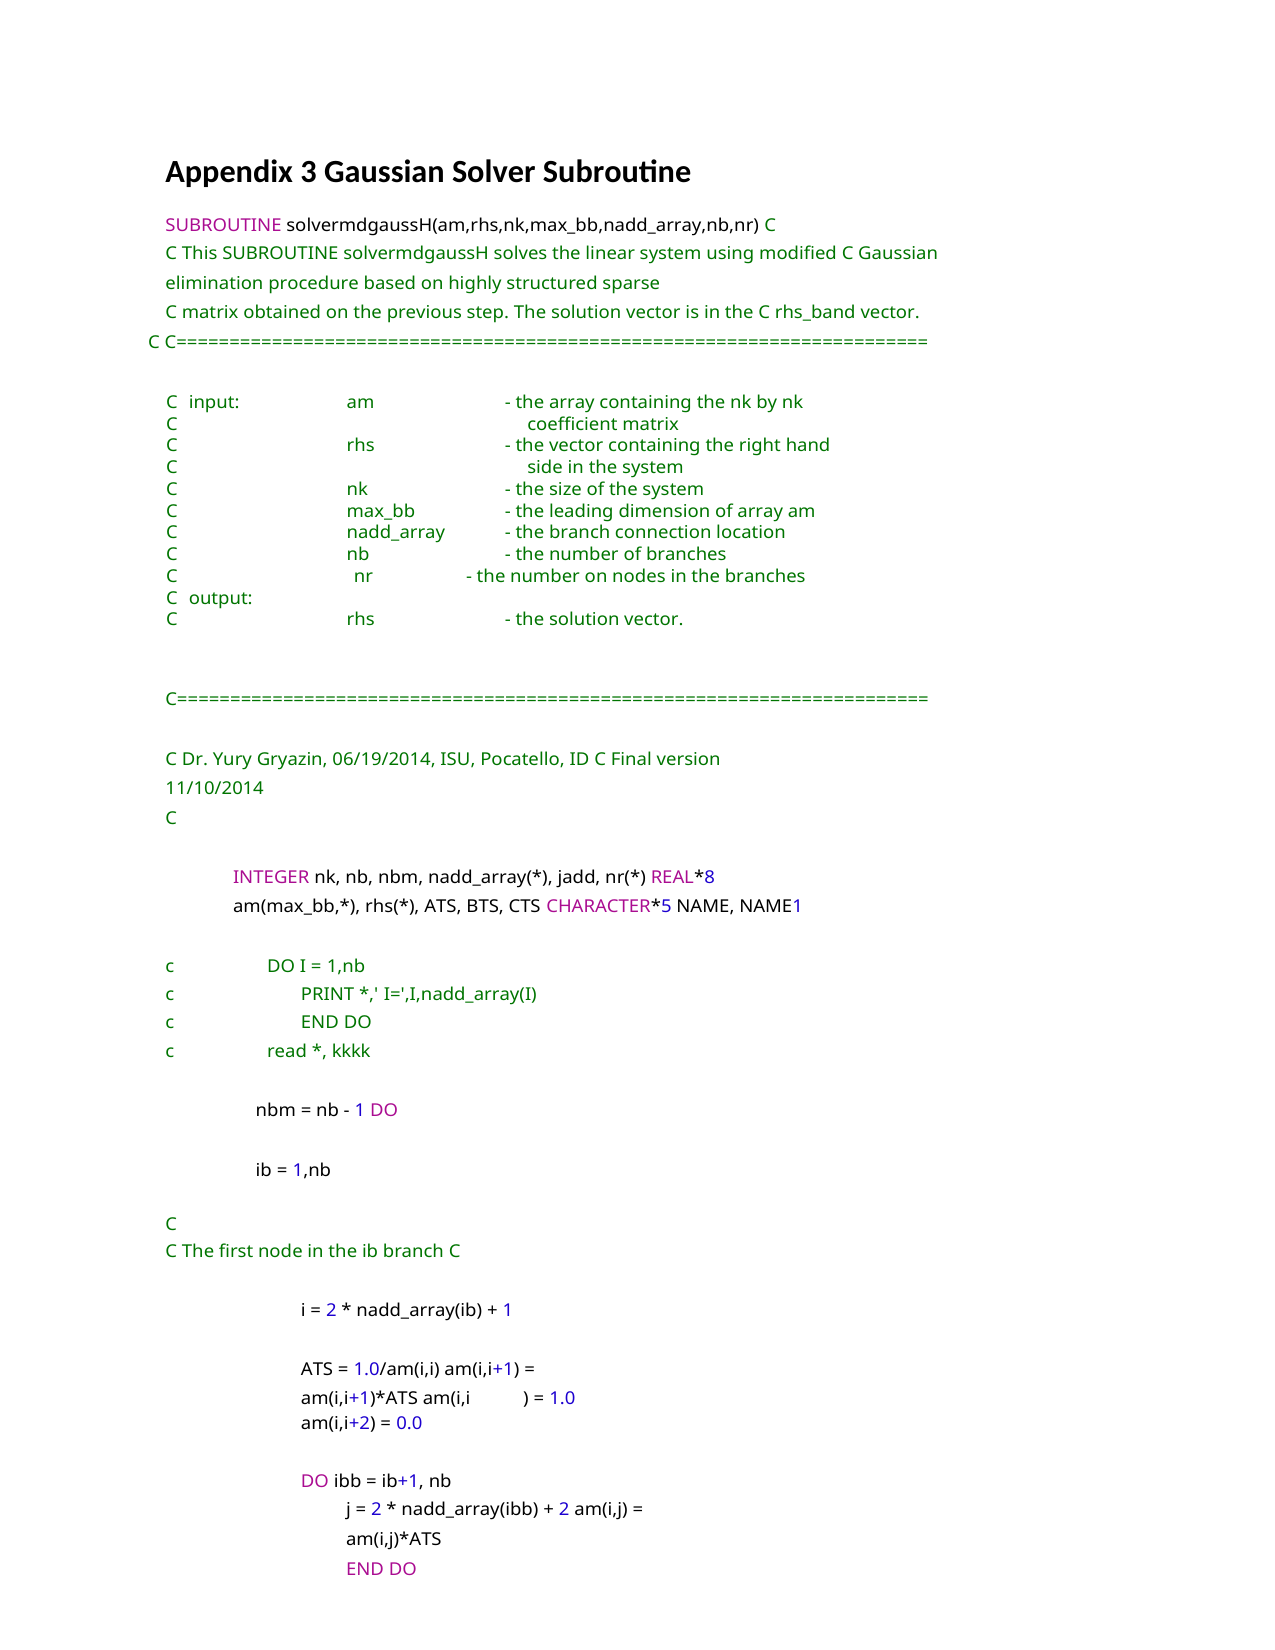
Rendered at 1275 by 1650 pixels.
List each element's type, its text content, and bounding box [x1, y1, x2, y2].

text C The first node in the ib branch C [165, 1238, 544, 1262]
text DO ibb = ib+1, nb [301, 1468, 1119, 1493]
text i = 2 * nadd_array(ib) + 1 [301, 1297, 1119, 1321]
text C Dr. Yury Gryazin, 06/19/2014, ISU, Pocatello, ID C Final version 11/10/2014 [165, 746, 734, 800]
text c END DO [165, 1010, 1119, 1034]
text c DO I = 1,nb [165, 953, 1119, 978]
text C C======================================================================= [148, 330, 981, 354]
text j = 2 * nadd_array(ibb) + 2 am(i,j) = am(i,j)*ATS [346, 1496, 712, 1550]
text END DO [346, 1556, 1119, 1580]
text c PRINT *,' I=',I,nadd_array(I) [165, 981, 1119, 1006]
text C [165, 805, 1119, 829]
subtitle Appendix 3 Gaussian Solver Subroutine [165, 151, 1119, 190]
text C [165, 1216, 1119, 1234]
text C======================================================================= [165, 687, 1119, 711]
text SUBROUTINE solvermdgaussH(am,rhs,nk,max_bb,nadd_array,nb,nr) C [165, 193, 846, 236]
text am(i,i+2) = 0.0 [301, 1416, 1119, 1433]
text C This SUBROUTINE solvermdgaussH solves the linear system using modified C Gaussian elimination procedure based on highly structured sparse [165, 241, 981, 294]
text C matrix obtained on the previous step. The solution vector is in the C rhs_band vector. [165, 300, 947, 324]
text INTEGER nk, nb, nbm, nadd_array(*), jadd, nr(*) REAL*8 am(max_bb,*), rhs(*), ATS, BTS, CTS CHARACTER*5 NAME, NAME1 [233, 864, 803, 918]
text c read *, kkkk nbm = nb - 1 DO ib = 1,nb [165, 1038, 402, 1181]
text ATS = 1.0/am(i,i) am(i,i+1) = am(i,i+1)*ATS am(i,i ) = 1.0 [301, 1356, 583, 1410]
